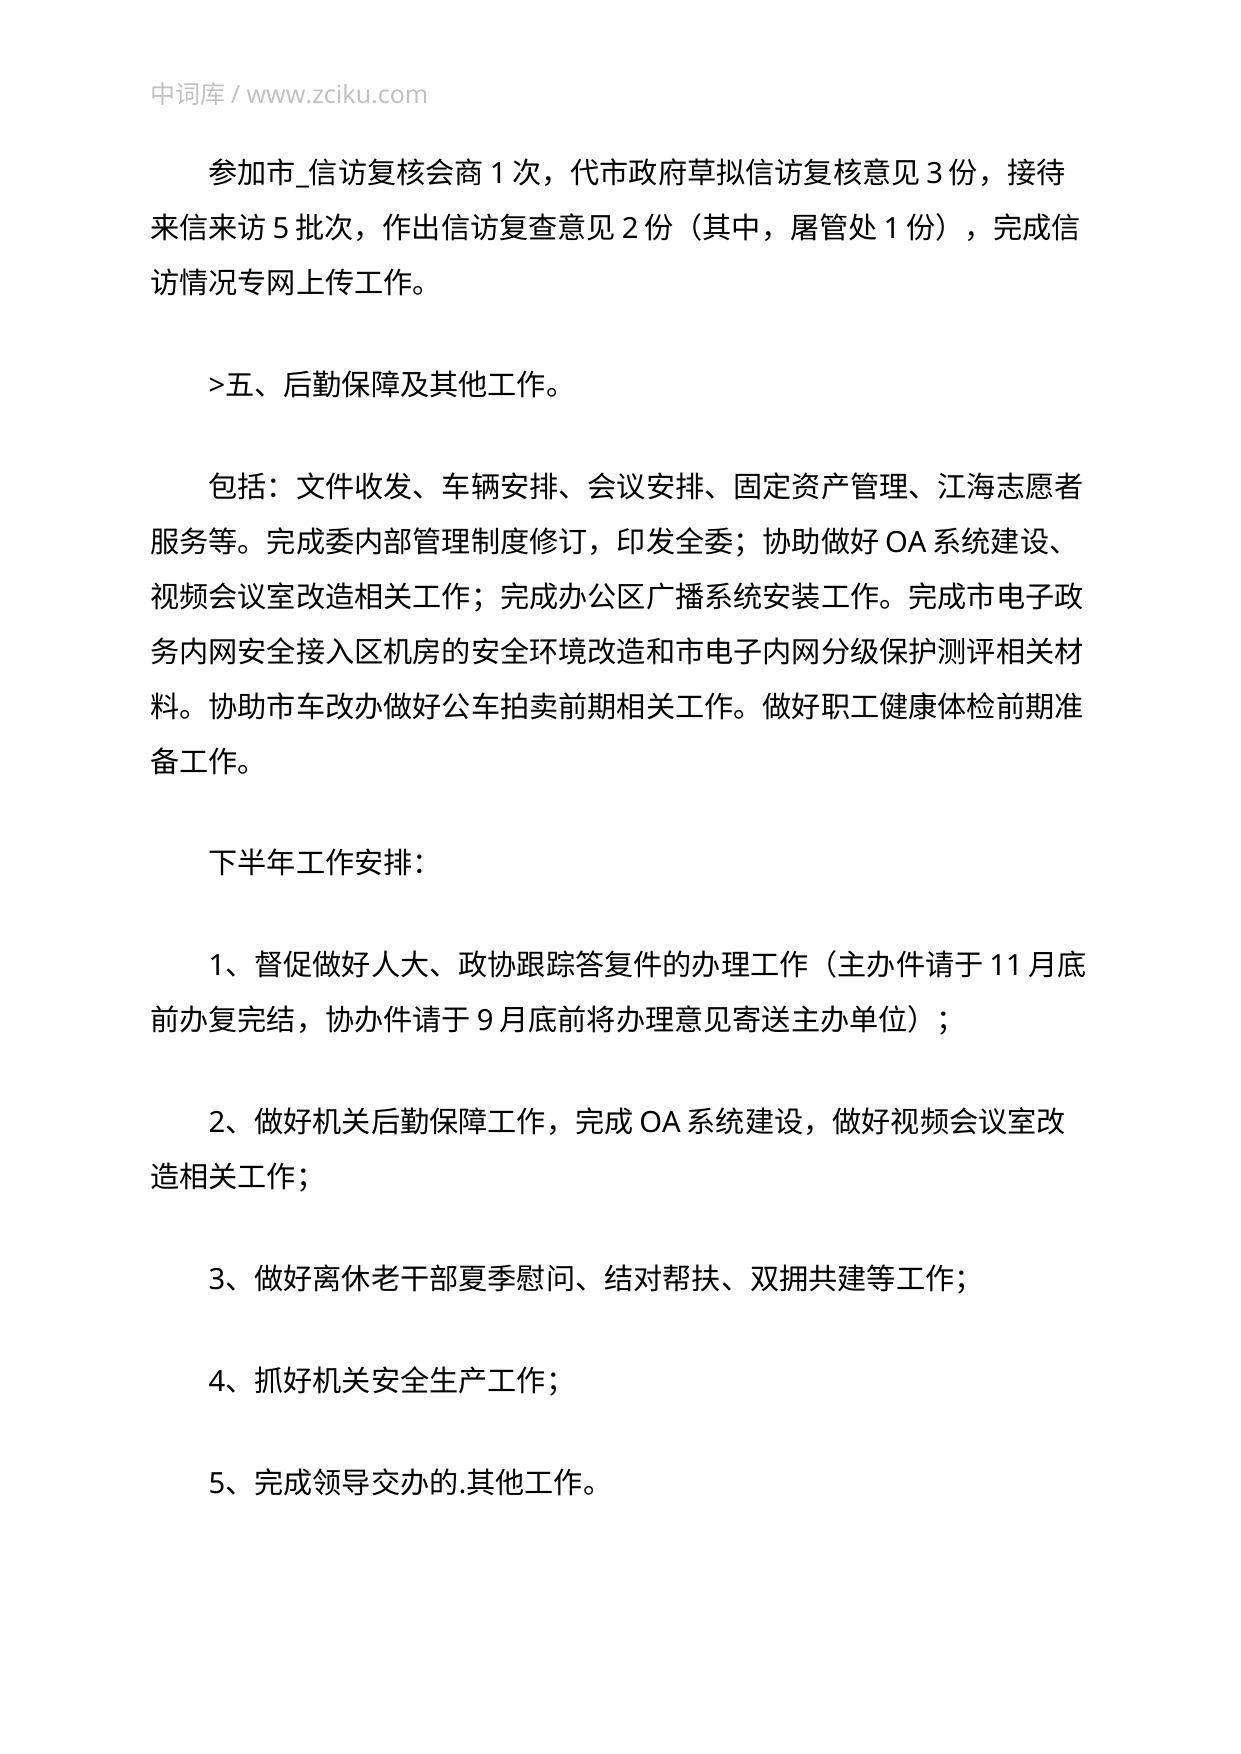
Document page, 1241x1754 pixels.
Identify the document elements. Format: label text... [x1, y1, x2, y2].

text 2、做好机关后勤保障工作，完成OA系统建设，做好视频会议室改造相关工作； [150, 1099, 1090, 1196]
text 3、做好离休老干部夏季慰问、结对帮扶、双拥共建等工作； [150, 1256, 1090, 1298]
text 下半年工作安排： [150, 840, 1090, 882]
text >五、后勤保障及其他工作。 [150, 362, 1090, 404]
text 包括：文件收发、车辆安排、会议安排、固定资产管理、江海志愿者服务等。完成委内部管理制度修订，印发全委；协助做好OA系统建设、视频会议室改造相关工作；完成办公区广播系统安装工作。完成市电子政务内网安全接入区机房的安全环境改造和市电子内网分级保护测评相关材料。协助市车改办做好公车拍卖前期相关工作。做好职工健康体检前期准备工作。 [150, 464, 1090, 781]
text 5、完成领导交办的.其他工作。 [150, 1459, 1090, 1502]
text 4、抓好机关安全生产工作； [150, 1358, 1090, 1400]
text 参加市_信访复核会商1次，代市政府草拟信访复核意见3份，接待来信来访5批次，作出信访复查意见2份（其中，屠管处1份），完成信访情况专网上传工作。 [150, 150, 1090, 302]
text 1、督促做好人大、政协跟踪答复件的办理工作（主办件请于11月底前办复完结，协办件请于9月底前将办理意见寄送主办单位）； [150, 942, 1090, 1039]
